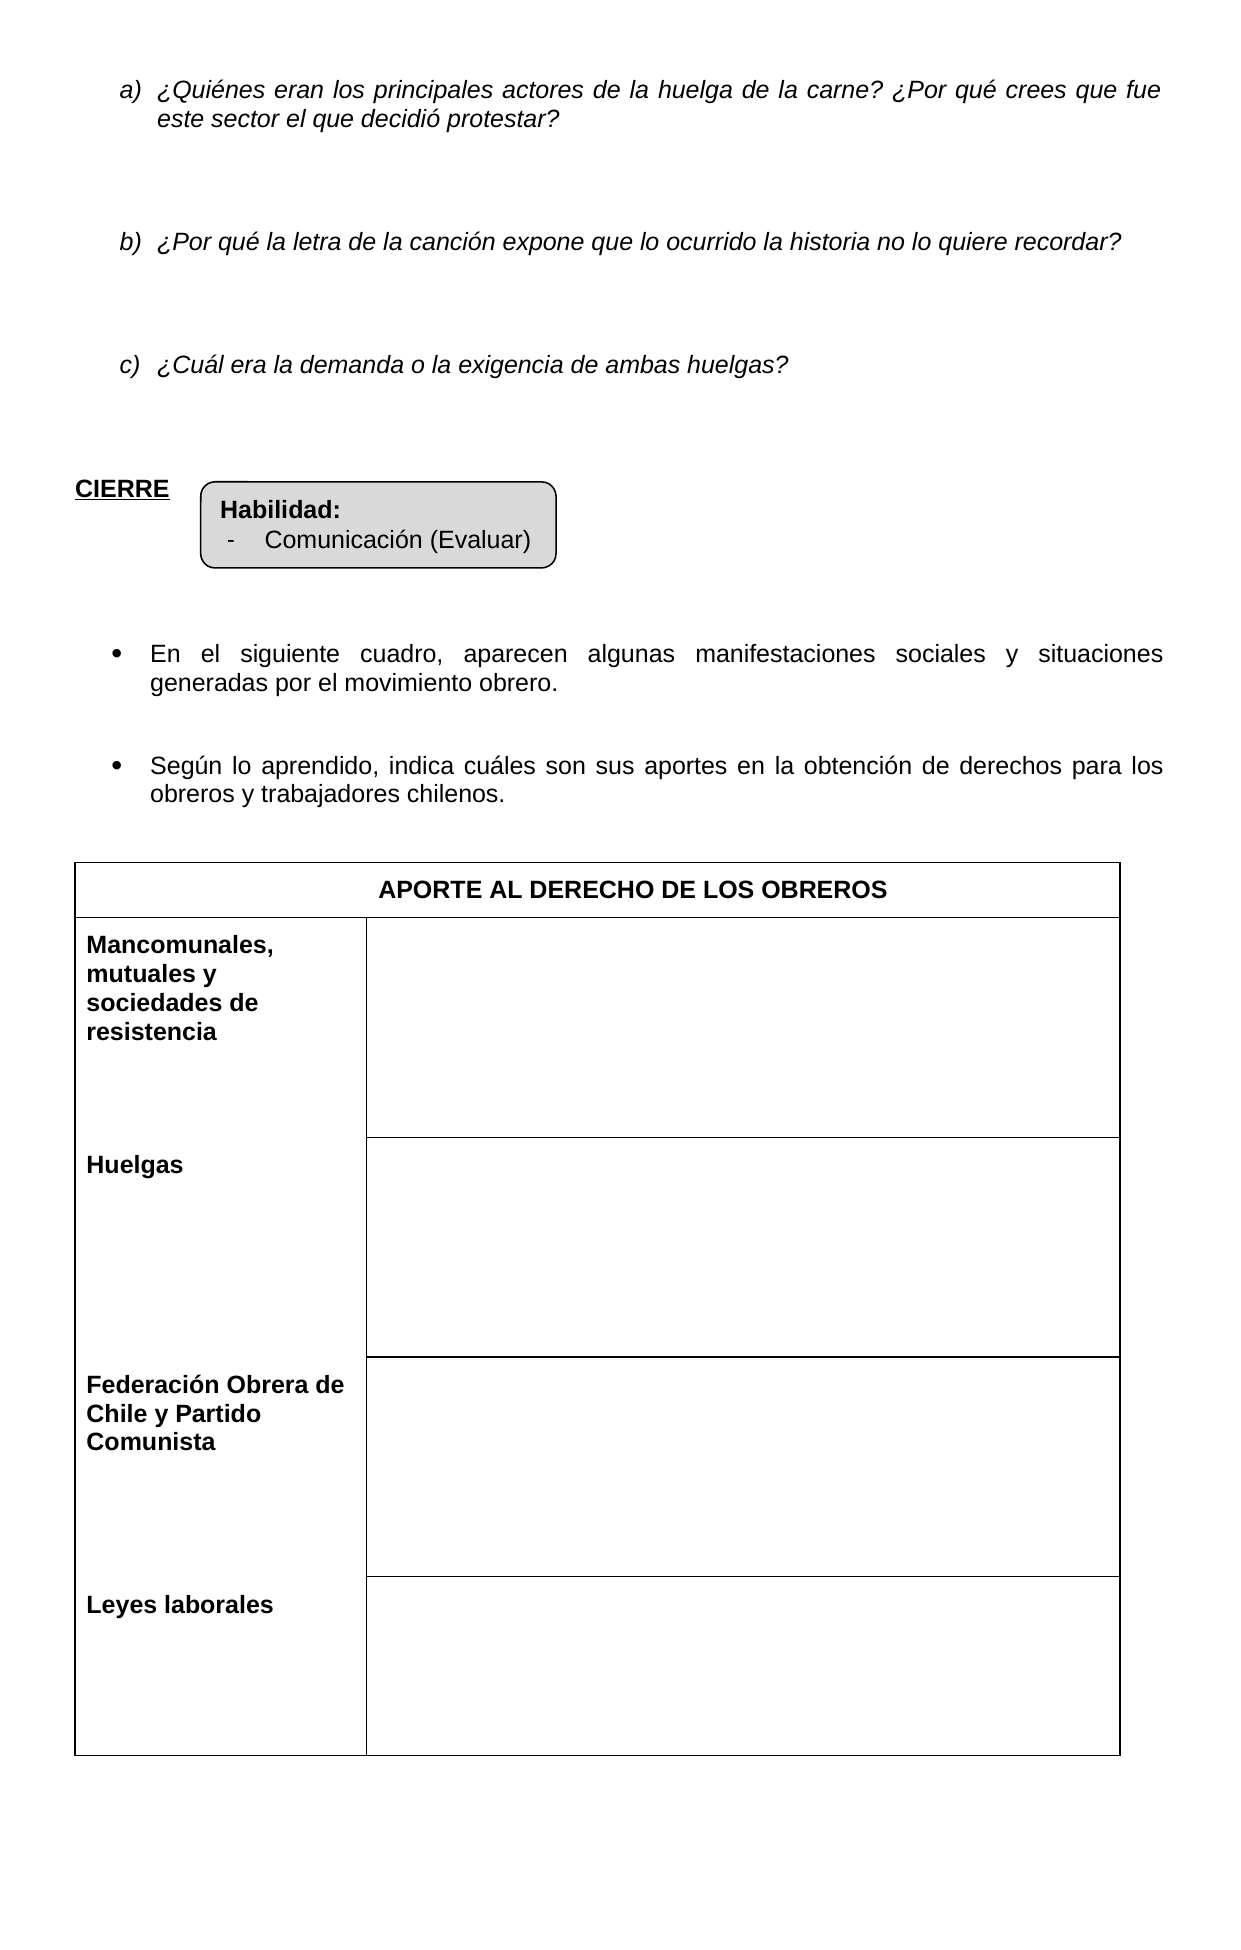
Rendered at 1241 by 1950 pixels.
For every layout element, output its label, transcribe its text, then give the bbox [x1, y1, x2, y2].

table_cell [367, 1358, 1119, 1576]
table_cell [367, 1138, 1119, 1356]
list En el siguiente cuadro, aparecen algunas manifestaciones sociales y situaciones generadas por el movimiento obrero. [112, 639, 1165, 697]
list ¿Cuál era la demanda o la exigencia de ambas huelgas? [119, 351, 1165, 379]
table_cell [367, 1577, 1119, 1755]
list CIERRE [75, 474, 1165, 503]
list ¿Quiénes eran los principales actores de la huelga de la carne? ¿Por qué crees que fue este sector el que decidió protestar? [119, 75, 1165, 132]
table_cell Leyes laborales [76, 1576, 366, 1755]
table_cell [367, 918, 1119, 1137]
table_cell Mancomunales, mutuales y sociedades de resistencia [76, 918, 366, 1137]
table_cell Federación Obrera de Chile y Partido Comunista [76, 1356, 366, 1576]
list Según lo aprendido, indica cuáles son sus aportes en la obtención de derechos para los obreros y trabajadores chilenos. [112, 751, 1165, 808]
table_header APORTE AL DERECHO DE LOS OBREROS [367, 863, 1119, 917]
list ¿Por qué la letra de la canción expone que lo ocurrido la historia no lo quiere recordar? [119, 227, 1165, 256]
table_header [76, 863, 367, 917]
table_cell Huelgas [76, 1137, 366, 1356]
